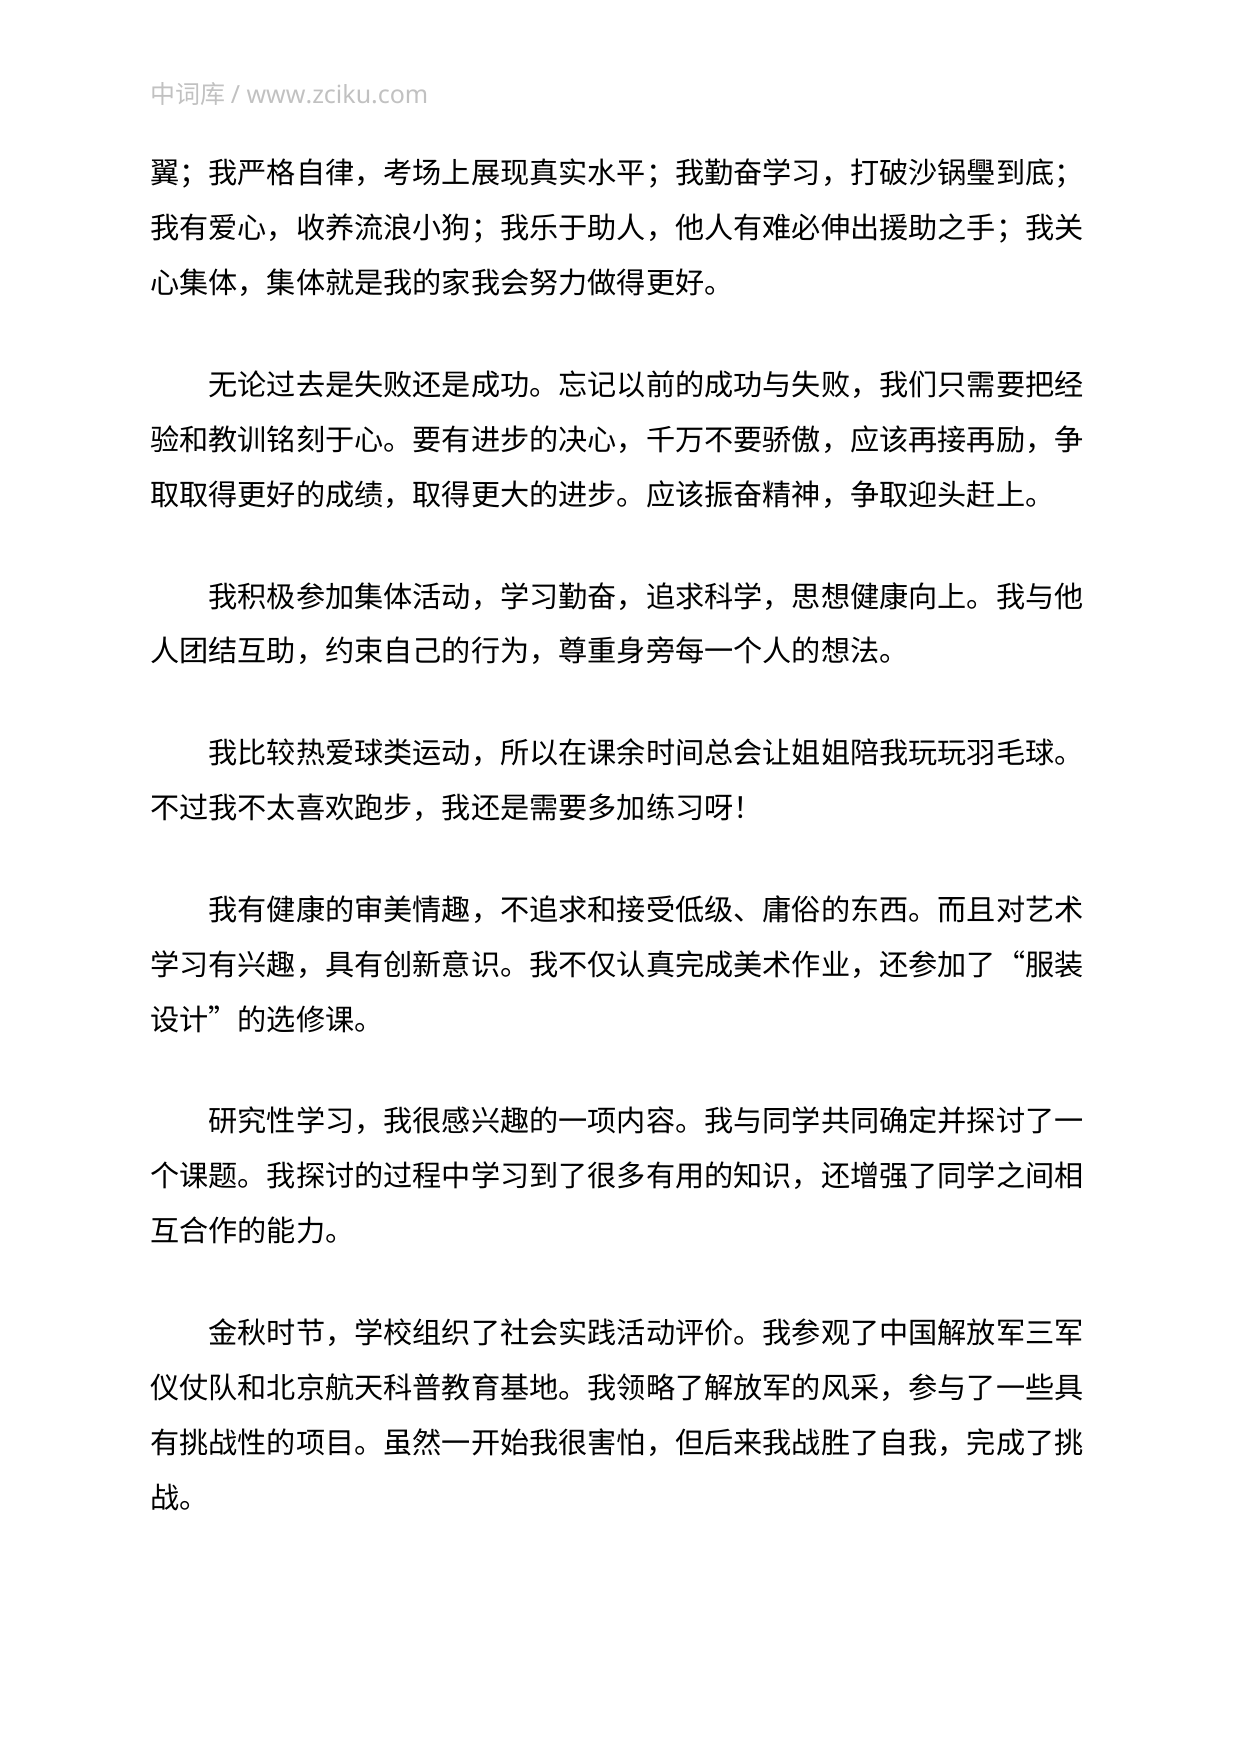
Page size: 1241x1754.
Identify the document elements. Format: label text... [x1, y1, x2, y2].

text 研究性学习，我很感兴趣的一项内容。我与同学共同确定并探讨了一个课题。我探讨的过程中学习到了很多有用的知识，还增强了同学之间相互合作的能力。 [150, 1098, 1090, 1250]
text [150, 150, 1090, 302]
text 无论过去是失败还是成功。忘记以前的成功与失败，我们只需要把经验和教训铭刻于心。要有进步的决心，千万不要骄傲，应该再接再励，争取取得更好的成绩，取得更大的进步。应该振奋精神，争取迎头赶上。 [150, 362, 1090, 514]
text 我比较热爱球类运动，所以在课余时间总会让姐姐陪我玩玩羽毛球。不过我不太喜欢跑步，我还是需要多加练习呀！ [150, 730, 1090, 827]
text 我有健康的审美情趣，不追求和接受低级、庸俗的东西。而且对艺术学习有兴趣，具有创新意识。我不仅认真完成美术作业，还参加了“服装设计”的选修课。 [150, 886, 1090, 1038]
text 金秋时节，学校组织了社会实践活动评价。我参观了中国解放军三军仪仗队和北京航天科普教育基地。我领略了解放军的风采，参与了一些具有挑战性的项目。虽然一开始我很害怕，但后来我战胜了自我，完成了挑战。 [150, 1309, 1090, 1517]
text 我积极参加集体活动，学习勤奋，追求科学，思想健康向上。我与他人团结互助，约束自己的行为，尊重身旁每一个人的想法。 [150, 573, 1090, 670]
